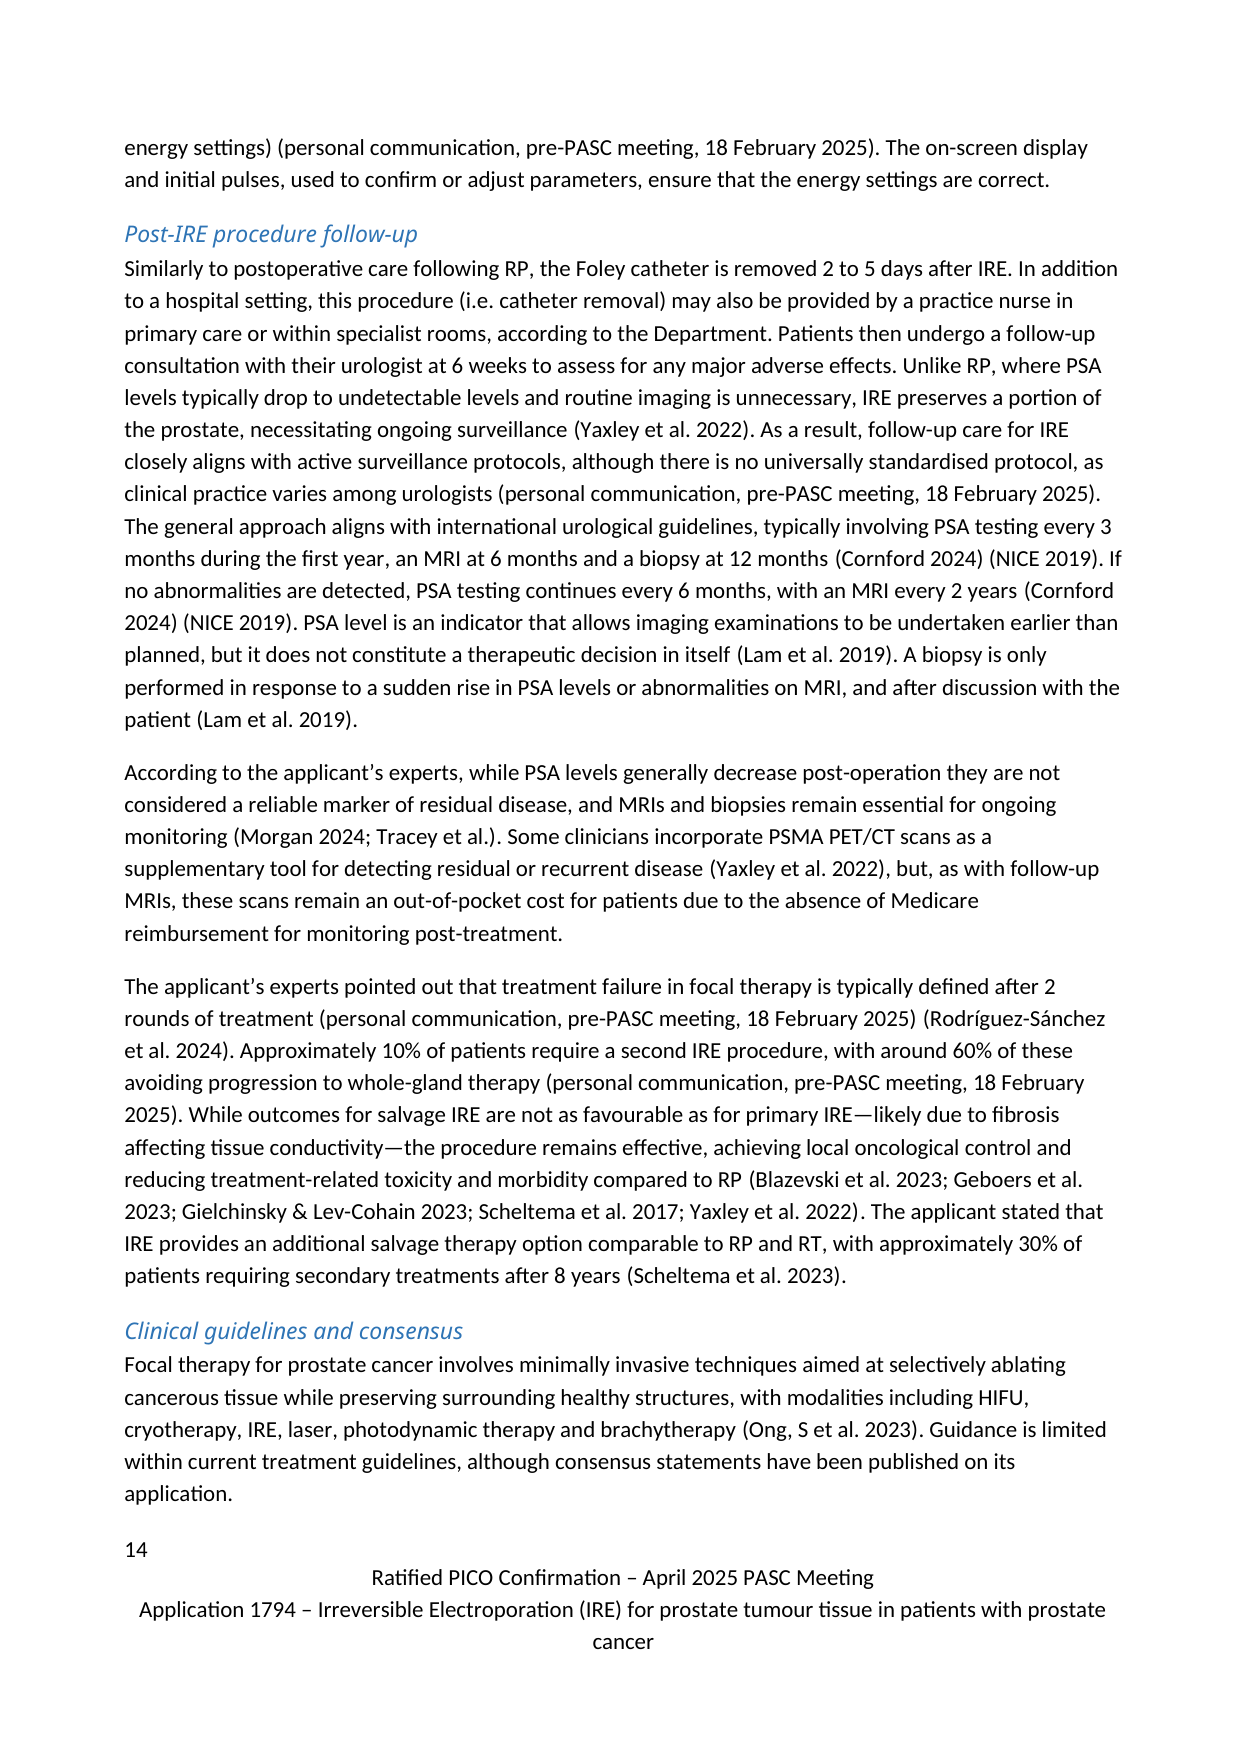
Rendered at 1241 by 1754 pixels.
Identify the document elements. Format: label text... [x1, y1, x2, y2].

subtitle Post-IRE procedure follow-up [124, 218, 1122, 249]
text Focal therapy for prostate cancer involves minimally invasive techniques aimed at selectively ablating cancerous tissue while preserving surrounding healthy structures, with modalities including HIFU, cryotherapy, IRE, laser, photodynamic therapy and brachytherapy (Ong, S et al. 2023). Guidance is limited within current treatment guidelines, although consensus statements have been published on its application. [124, 1351, 1122, 1507]
text According to the applicant’s experts, while PSA levels generally decrease post-operation they are not considered a reliable marker of residual disease, and MRIs and biopsies remain essential for ongoing monitoring (Morgan 2024; Tracey et al.). Some clinicians incorporate PSMA PET/CT scans as a supplementary tool for detecting residual or recurrent disease (Yaxley et al. 2022), but, as with follow-up MRIs, these scans remain an out-of-pocket cost for patients due to the absence of Medicare reimbursement for monitoring post-treatment. [124, 758, 1122, 947]
text The applicant’s experts pointed out that treatment failure in focal therapy is typically defined after 2 rounds of treatment (personal communication, pre-PASC meeting, 18 February 2025) (Rodríguez-Sánchez et al. 2024). Approximately 10% of patients require a second IRE procedure, with around 60% of these avoiding progression to whole-gland therapy (personal communication, pre-PASC meeting, 18 February 2025). While outcomes for salvage IRE are not as favourable as for primary IRE—likely due to fibrosis affecting tissue conductivity—the procedure remains effective, achieving local oncological control and reducing treatment-related toxicity and morbidity compared to RP (Blazevski et al. 2023; Geboers et al. 2023; Gielchinsky & Lev-Cohain 2023; Scheltema et al. 2017; Yaxley et al. 2022). The applicant stated that IRE provides an additional salvage therapy option comparable to RP and RT, with approximately 30% of patients requiring secondary treatments after 8 years (Scheltema et al. 2023). [124, 972, 1122, 1289]
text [124, 133, 1122, 193]
text Similarly to postoperative care following RP, the Foley catheter is removed 2 to 5 days after IRE. In addition to a hospital setting, this procedure (i.e. catheter removal) may also be provided by a practice nurse in primary care or within specialist rooms, according to the Department. Patients then undergo a follow-up consultation with their urologist at 6 weeks to assess for any major adverse effects. Unlike RP, where PSA levels typically drop to undetectable levels and routine imaging is unnecessary, IRE preserves a portion of the prostate, necessitating ongoing surveillance (Yaxley et al. 2022). As a result, follow-up care for IRE closely aligns with active surveillance protocols, although there is no universally standardised protocol, as clinical practice varies among urologists (personal communication, pre-PASC meeting, 18 February 2025). The general approach aligns with international urological guidelines, typically involving PSA testing every 3 months during the first year, an MRI at 6 months and a biopsy at 12 months (Cornford 2024) (NICE 2019). If no abnormalities are detected, PSA testing continues every 6 months, with an MRI every 2 years (Cornford 2024) (NICE 2019). PSA level is an indicator that allows imaging examinations to be undertaken earlier than planned, but it does not constitute a therapeutic decision in itself (Lam et al. 2019). A biopsy is only performed in response to a sudden rise in PSA levels or abnormalities on MRI, and after discussion with the patient (Lam et al. 2019). [124, 254, 1122, 733]
subtitle Clinical guidelines and consensus [124, 1314, 1122, 1346]
